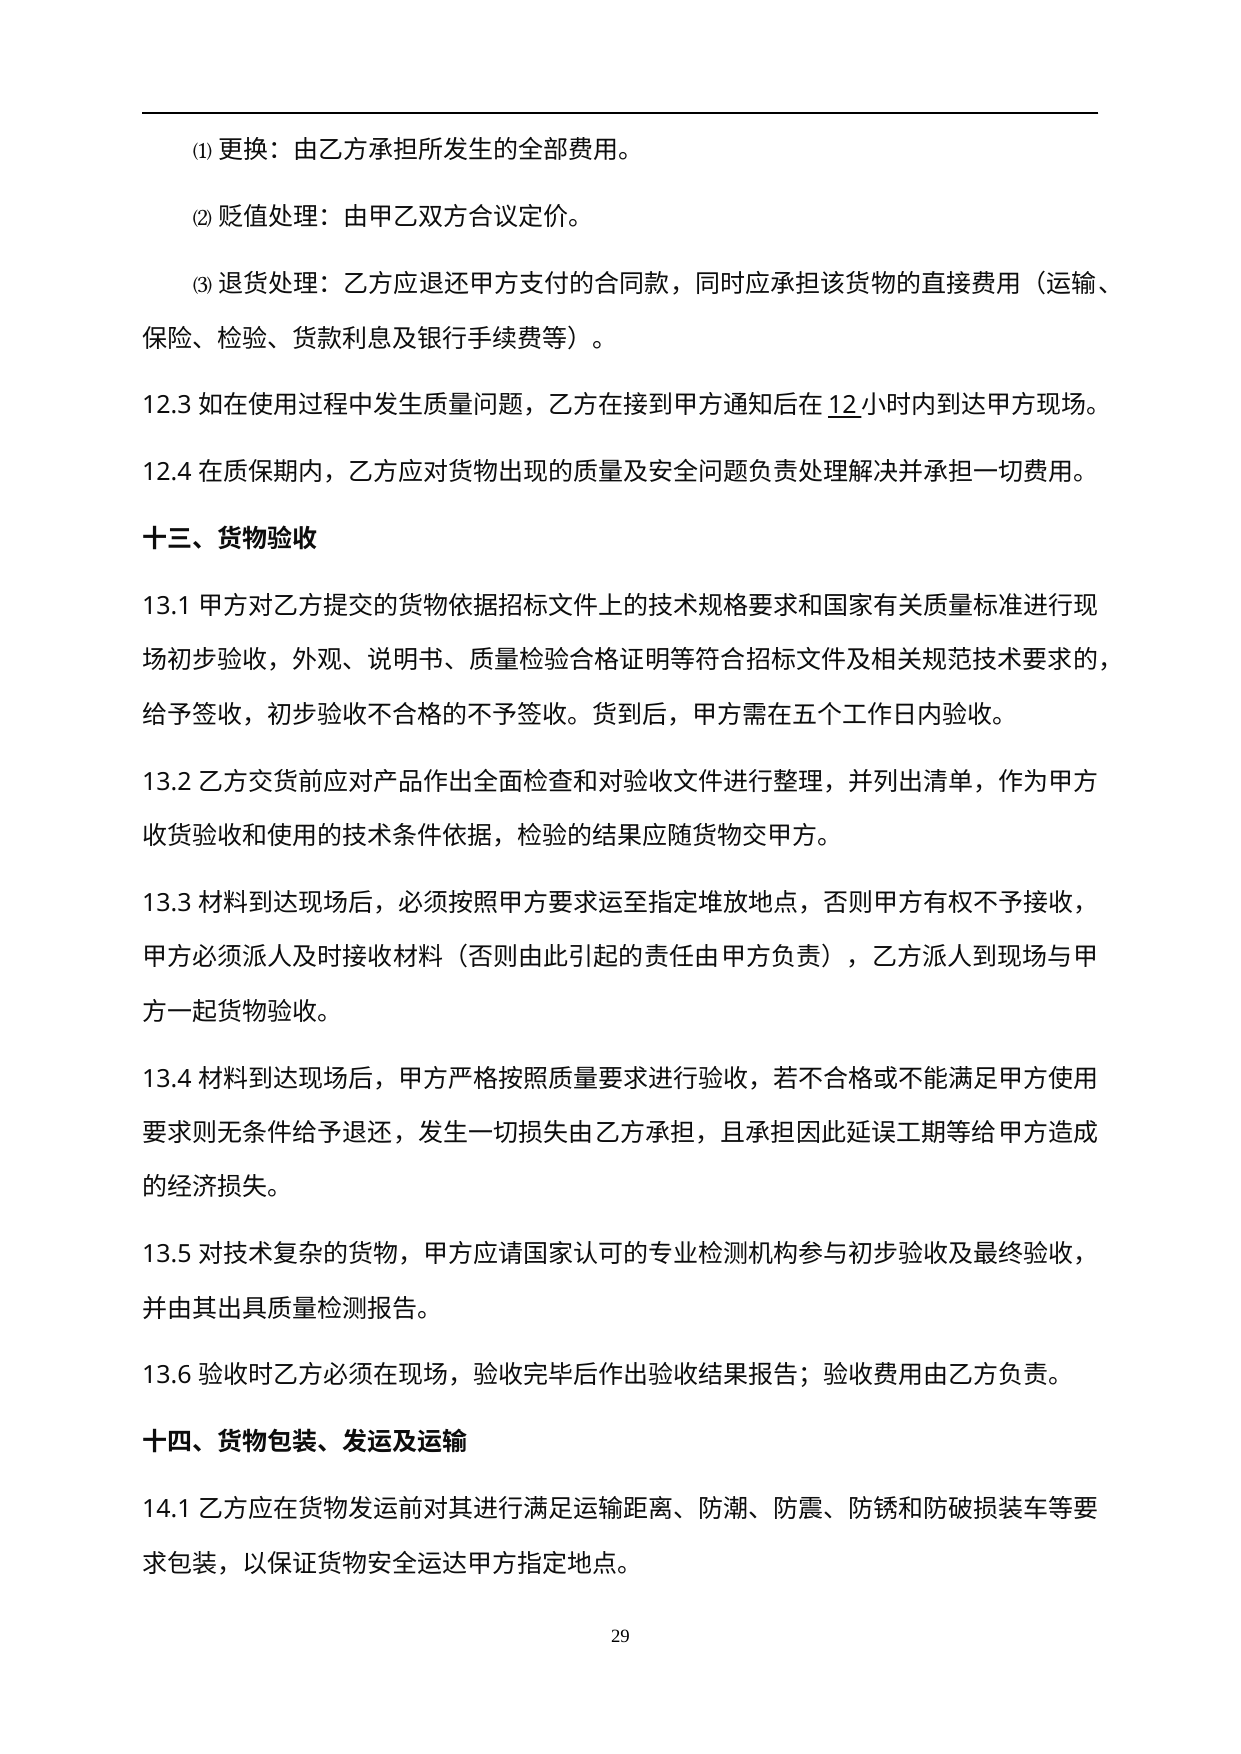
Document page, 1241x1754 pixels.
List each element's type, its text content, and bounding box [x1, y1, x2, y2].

text 12.3 如在使用过程中发生质量问题，乙方在接到甲方通知后在12小时内到达甲方现场。 [142, 385, 1098, 421]
text 12.4 在质保期内，乙方应对货物出现的质量及安全问题负责处理解决并承担一切费用。 [142, 452, 1098, 488]
text ⑶退货处理：乙方应退还甲方支付的合同款，同时应承担该货物的直接费用（运输、保险、检验、货款利息及银行手续费等）。 [142, 264, 1098, 354]
text ⑵贬值处理：由甲乙双方合议定价。 [142, 197, 1098, 233]
text 十三、货物验收 [142, 519, 1098, 555]
text 13.4 材料到达现场后，甲方严格按照质量要求进行验收，若不合格或不能满足甲方使用要求则无条件给予退还，发生一切损失由乙方承担，且承担因此延误工期等给甲方造成的经济损失。 [142, 1058, 1098, 1203]
text 13.3 材料到达现场后，必须按照甲方要求运至指定堆放地点，否则甲方有权不予接收，甲方必须派人及时接收材料（否则由此引起的责任由甲方负责），乙方派人到现场与甲方一起货物验收。 [142, 882, 1098, 1027]
text 13.5 对技术复杂的货物，甲方应请国家认可的专业检测机构参与初步验收及最终验收，并由其出具质量检测报告。 [142, 1234, 1098, 1324]
text 十四、货物包装、发运及运输 [142, 1422, 1098, 1458]
text 13.6 验收时乙方必须在现场，验收完毕后作出验收结果报告；验收费用由乙方负责。 [142, 1355, 1098, 1391]
text 14.1 乙方应在货物发运前对其进行满足运输距离、防潮、防震、防锈和防破损装车等要求包装，以保证货物安全运达甲方指定地点。 [142, 1489, 1098, 1579]
text 13.1 甲方对乙方提交的货物依据招标文件上的技术规格要求和国家有关质量标准进行现场初步验收，外观、说明书、质量检验合格证明等符合招标文件及相关规范技术要求的，给予签收，初步验收不合格的不予签收。货到后，甲方需在五个工作日内验收。 [142, 586, 1098, 731]
text 13.2 乙方交货前应对产品作出全面检查和对验收文件进行整理，并列出清单，作为甲方收货验收和使用的技术条件依据，检验的结果应随货物交甲方。 [142, 761, 1098, 852]
text ⑴更换：由乙方承担所发生的全部费用。 [142, 130, 1098, 166]
